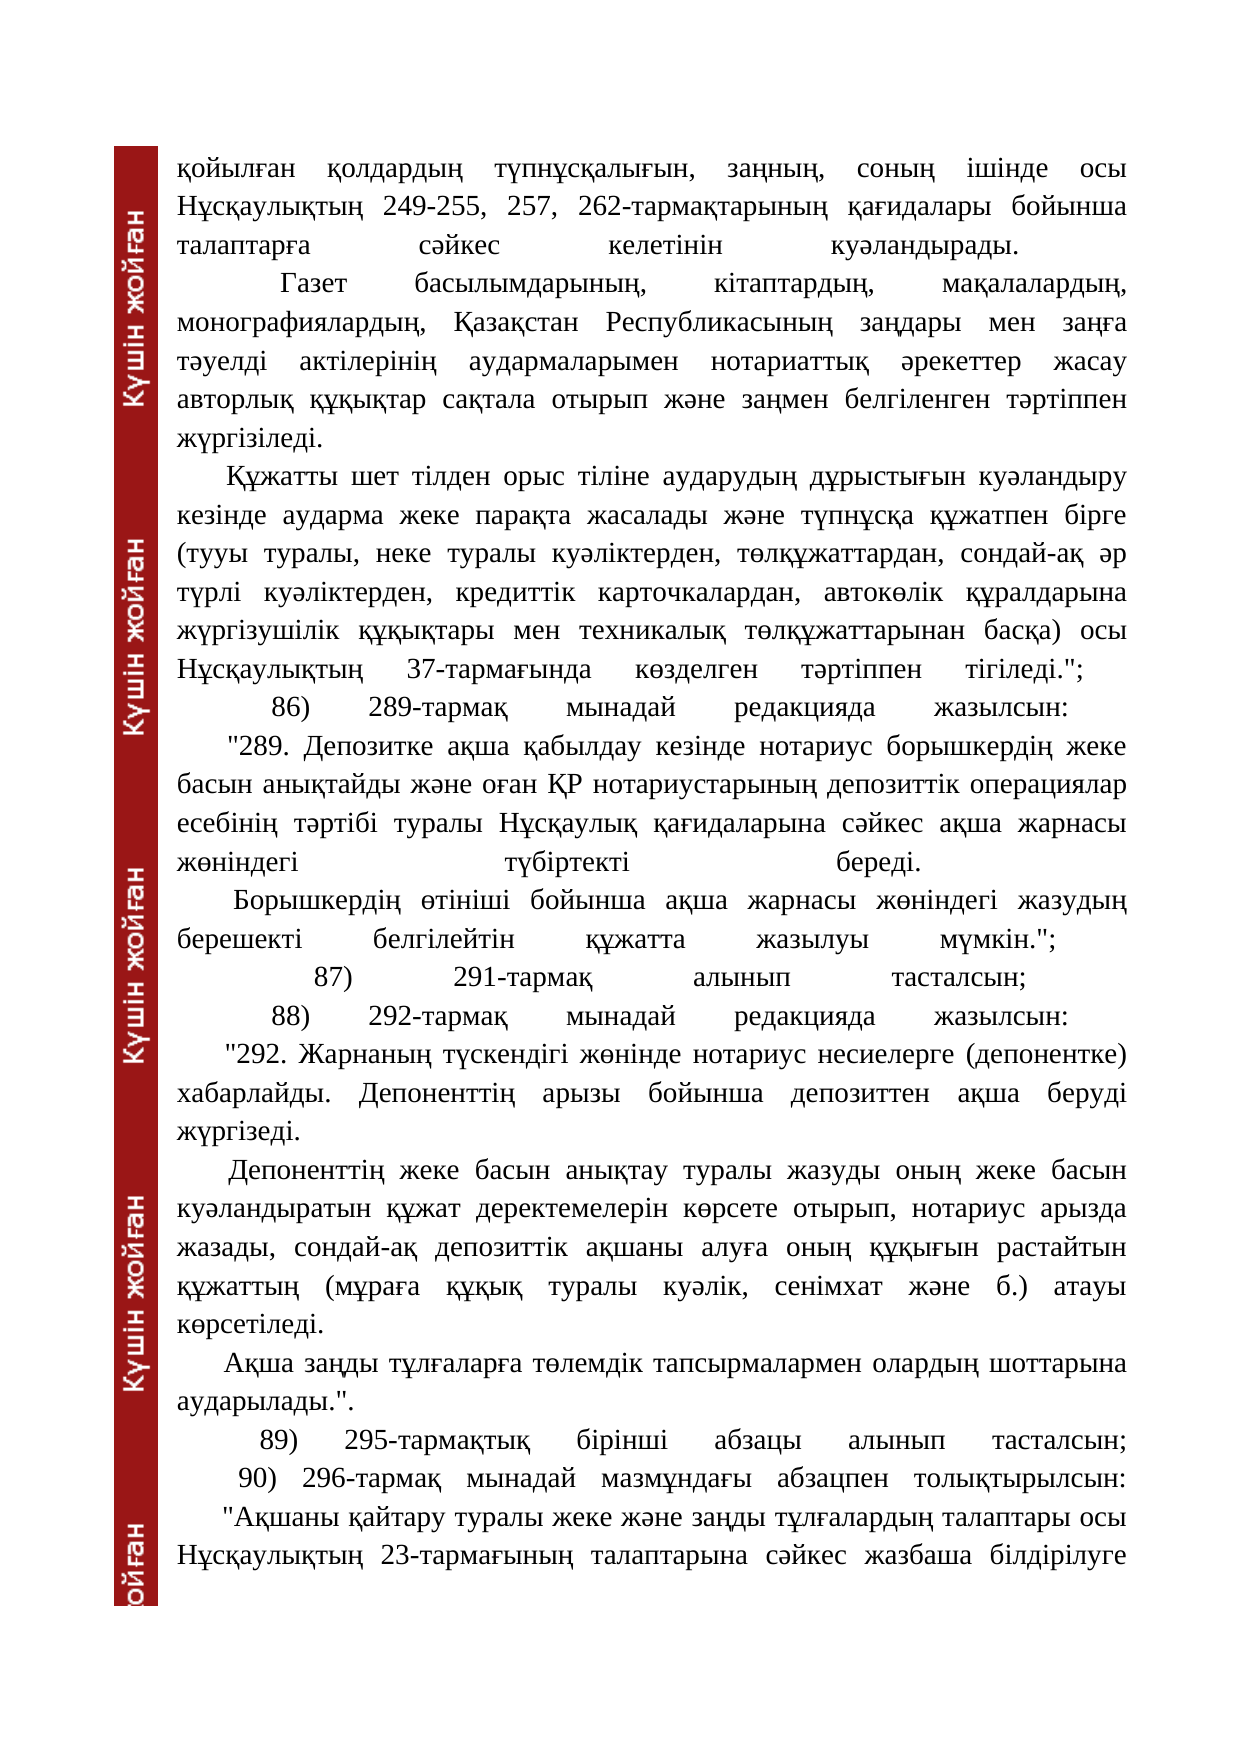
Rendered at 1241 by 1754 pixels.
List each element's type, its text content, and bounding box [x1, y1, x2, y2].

picture [114, 146, 158, 150]
picture [114, 1571, 158, 1606]
